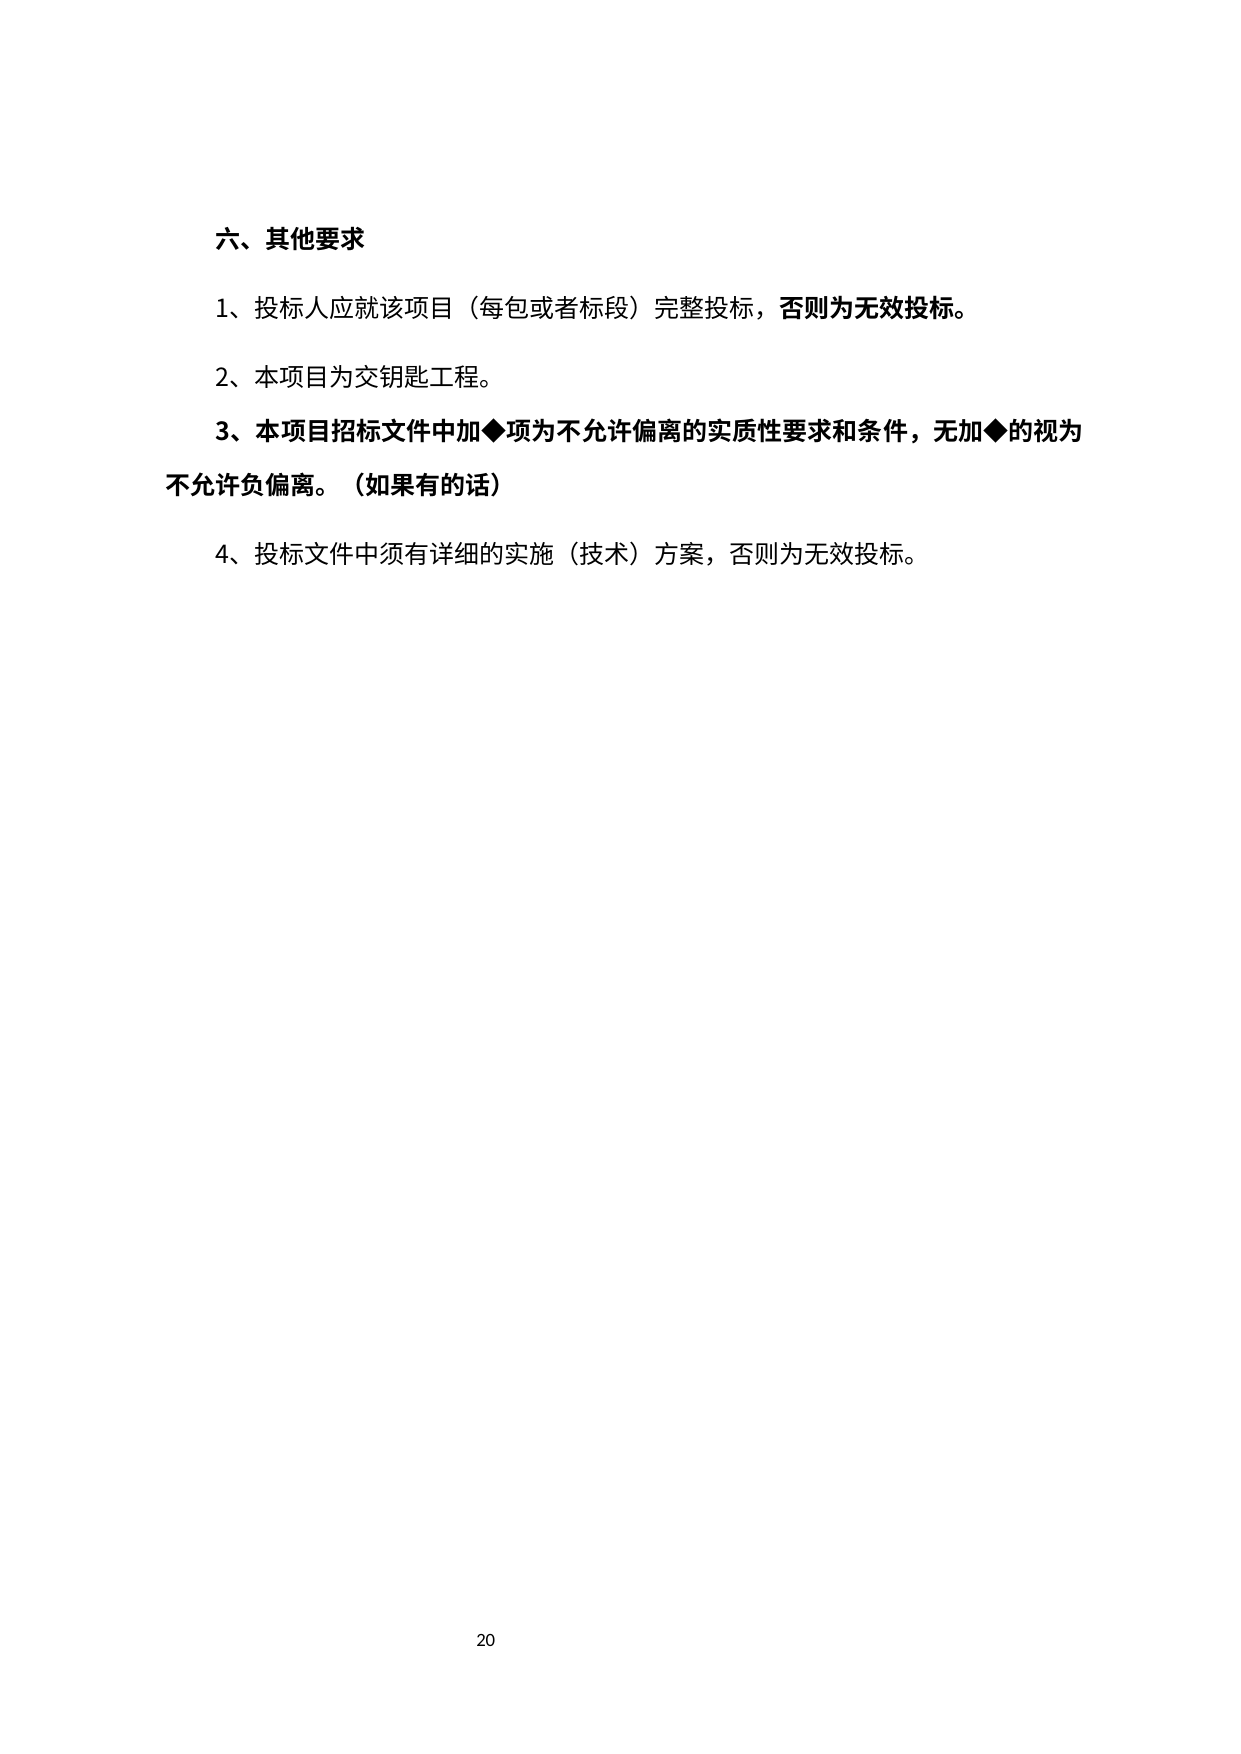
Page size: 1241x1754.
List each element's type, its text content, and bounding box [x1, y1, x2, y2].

text 2、本项目为交钥匙工程。 [165, 357, 1087, 393]
text 3、本项目招标文件中加◆项为不允许偏离的实质性要求和条件，无加◆的视为不允许负偏离。（如果有的话） [165, 411, 1087, 502]
text 六、其他要求 [165, 219, 1087, 256]
text 4、投标文件中须有详细的实施（技术）方案，否则为无效投标。 [165, 520, 1087, 585]
text 1、投标人应就该项目（每包或者标段）完整投标，否则为无效投标。 [165, 274, 1087, 339]
